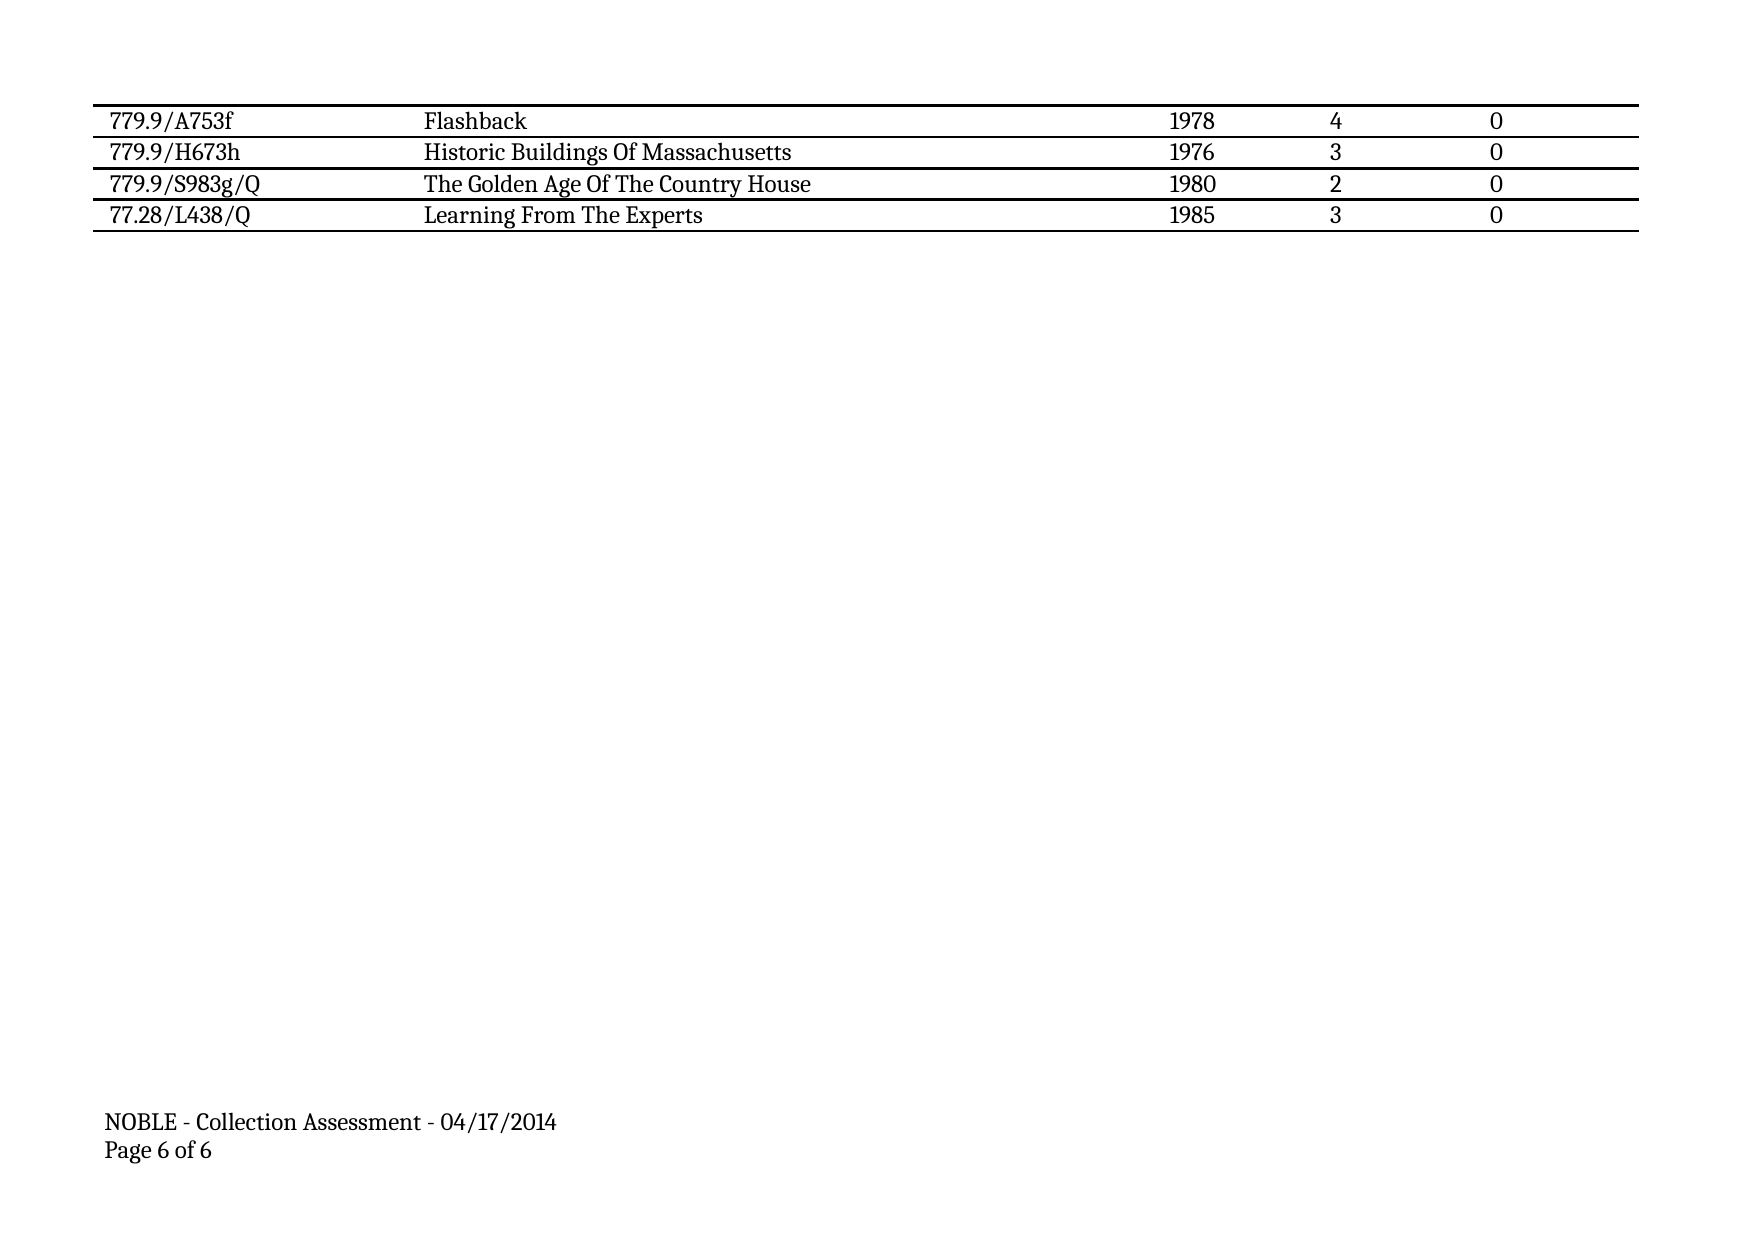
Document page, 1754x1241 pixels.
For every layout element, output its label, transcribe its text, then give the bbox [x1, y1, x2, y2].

table_cell The Golden Age Of The Country House [413, 170, 1159, 198]
table_cell 779.9/H673h [93, 138, 412, 167]
table_cell 77.28/L438/Q [93, 201, 412, 229]
table_cell 3 [1319, 138, 1478, 167]
table_cell 1978 [1159, 107, 1319, 136]
table_cell 0 [1479, 138, 1638, 167]
table_cell 779.9/A753f [93, 107, 412, 136]
table_cell 779.9/S983g/Q [93, 170, 412, 198]
table_cell 1976 [1159, 138, 1319, 167]
table_cell Historic Buildings Of Massachusetts [413, 138, 1159, 167]
table_cell 0 [1479, 201, 1638, 229]
table_cell 0 [1479, 107, 1638, 136]
table_cell Learning From The Experts [413, 201, 1159, 229]
table_cell 3 [1319, 201, 1478, 229]
table_cell Flashback [413, 107, 1159, 136]
table_cell 1980 [1159, 170, 1319, 198]
table_cell 2 [1319, 170, 1478, 198]
table_cell 1985 [1159, 201, 1319, 229]
table_cell 0 [1479, 170, 1638, 198]
table_cell 4 [1319, 107, 1478, 136]
